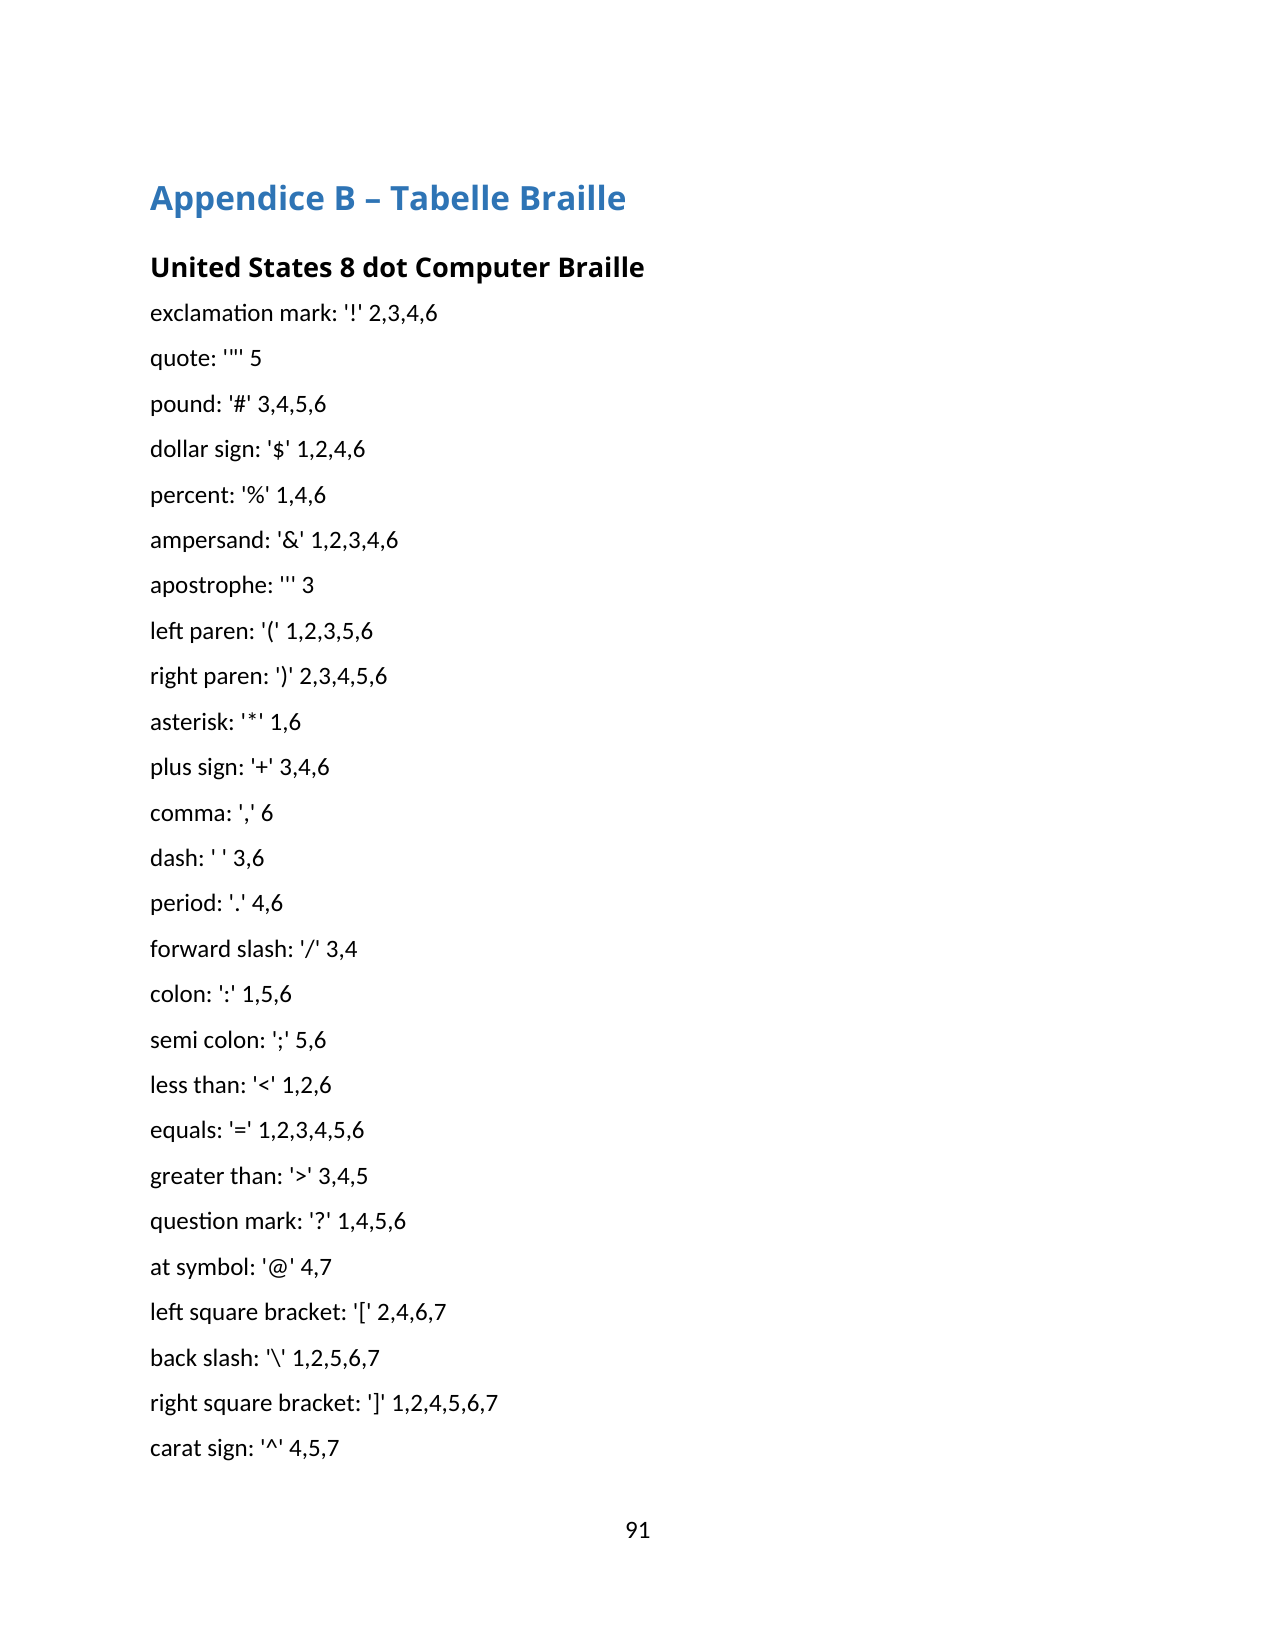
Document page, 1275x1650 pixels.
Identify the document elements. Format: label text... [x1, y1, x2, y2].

text dash: ' ' 3,6 [150, 842, 1125, 873]
text at symbol: '@' 4,7 [150, 1251, 1125, 1281]
text semi colon: ';' 5,6 [150, 1024, 1125, 1054]
text left paren: '(' 1,2,3,5,6 [150, 615, 1125, 646]
text carat sign: '^' 4,5,7 [150, 1432, 1125, 1463]
text dollar sign: '$' 1,2,4,6 [150, 433, 1125, 464]
text percent: '%' 1,4,6 [150, 479, 1125, 509]
text pound: '#' 3,4,5,6 [150, 388, 1125, 418]
text right paren: ')' 2,3,4,5,6 [150, 660, 1125, 691]
text plus sign: '+' 3,4,6 [150, 751, 1125, 782]
text right square bracket: ']' 1,2,4,5,6,7 [150, 1387, 1125, 1418]
text apostrophe: ''' 3 [150, 569, 1125, 600]
text equals: '=' 1,2,3,4,5,6 [150, 1114, 1125, 1145]
text colon: ':' 1,5,6 [150, 978, 1125, 1009]
text question mark: '?' 1,4,5,6 [150, 1205, 1125, 1236]
text ampersand: '&' 1,2,3,4,6 [150, 524, 1125, 555]
text exclamation mark: '!' 2,3,4,6 [150, 297, 1125, 328]
subtitle United States 8 dot Computer Braille [150, 249, 1125, 286]
text forward slash: '/' 3,4 [150, 933, 1125, 963]
text period: '.' 4,6 [150, 887, 1125, 918]
text less than: '<' 1,2,6 [150, 1069, 1125, 1100]
text left square bracket: '[' 2,4,6,7 [150, 1296, 1125, 1327]
subtitle Appendice B – Tabelle Braille [150, 175, 1125, 220]
text back slash: '\' 1,2,5,6,7 [150, 1342, 1125, 1372]
text greater than: '>' 3,4,5 [150, 1160, 1125, 1191]
text asterisk: '*' 1,6 [150, 706, 1125, 736]
text comma: ',' 6 [150, 797, 1125, 827]
text quote: '"' 5 [150, 342, 1125, 373]
